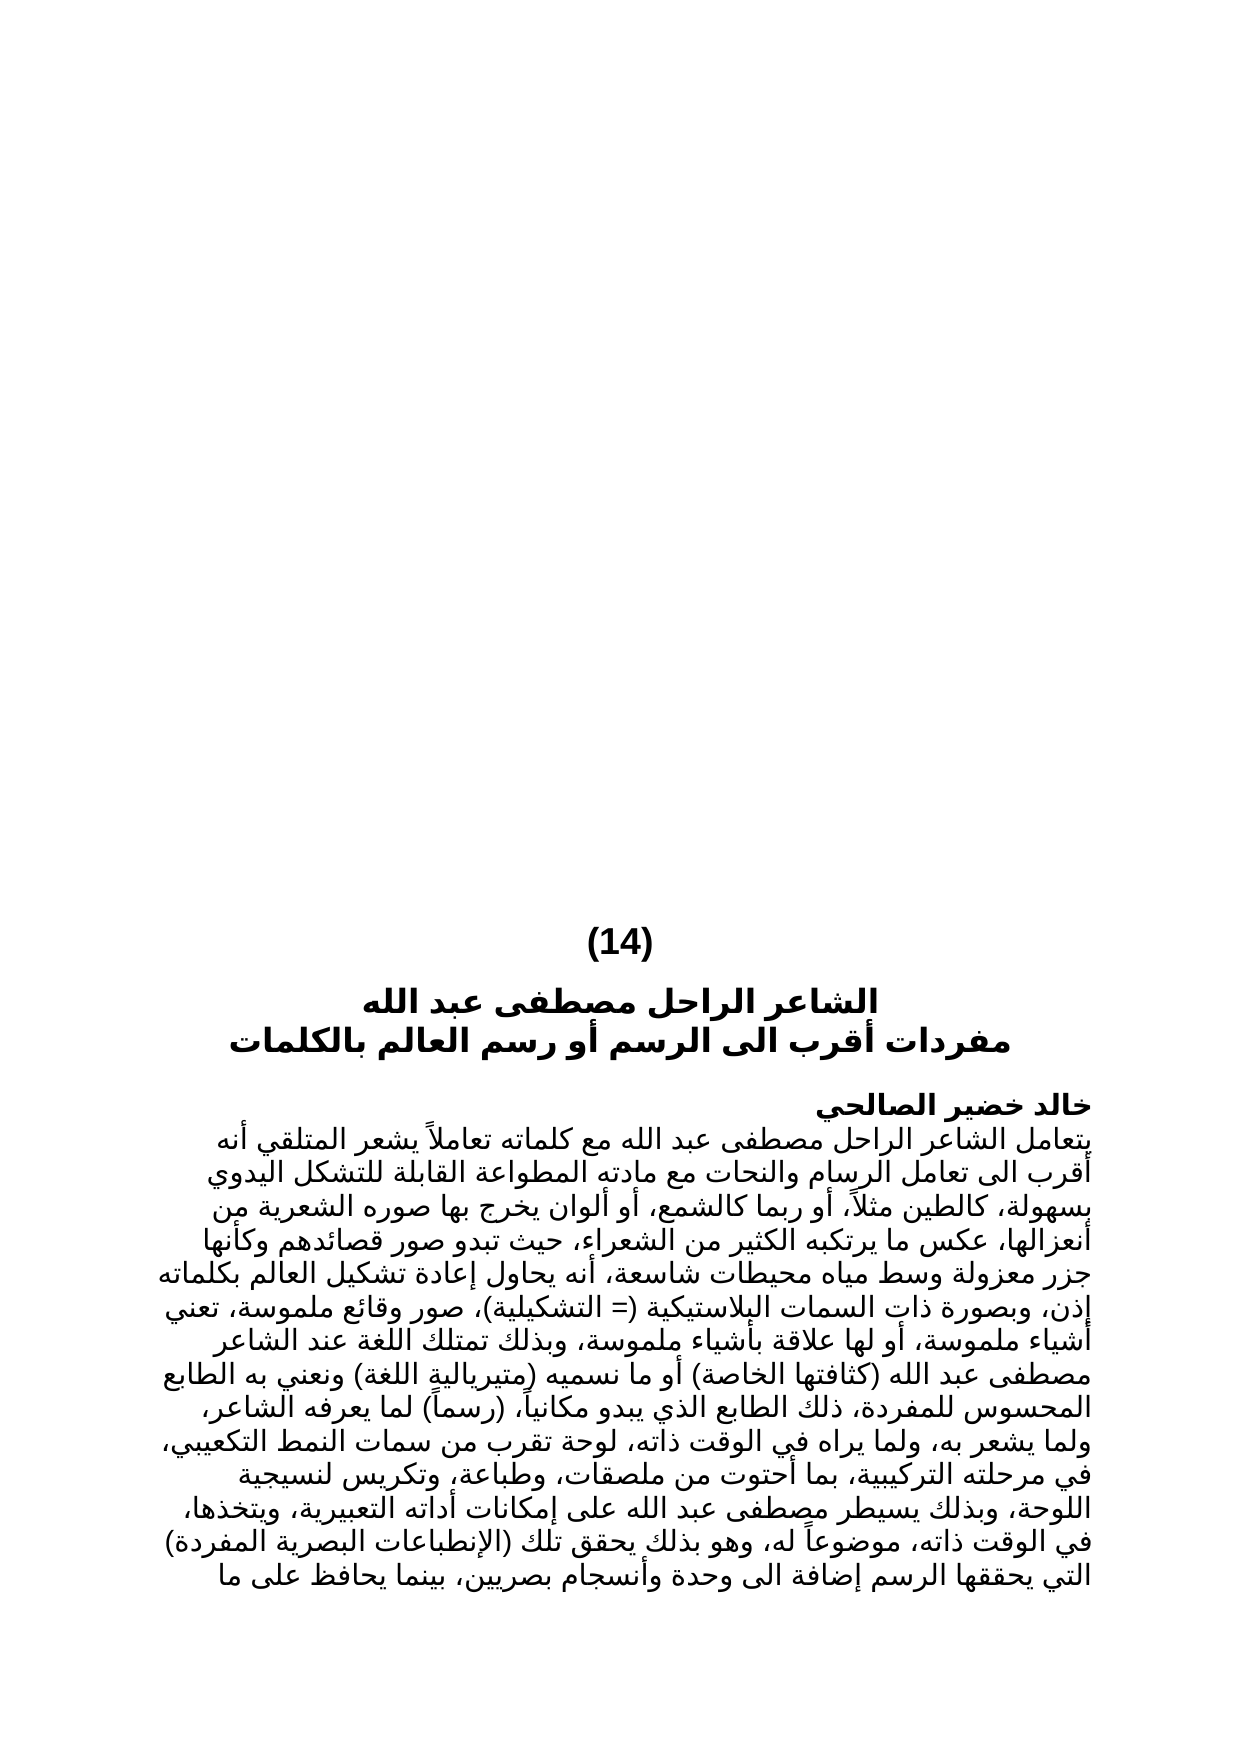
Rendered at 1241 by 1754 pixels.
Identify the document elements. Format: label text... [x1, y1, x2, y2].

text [148, 1088, 1093, 1591]
text (14) [148, 919, 1093, 962]
text الشاعر الراحل مصطفى عبد الله مفردات أقرب الى الرسم أو رسم العالم بالكلمات [148, 982, 1093, 1059]
